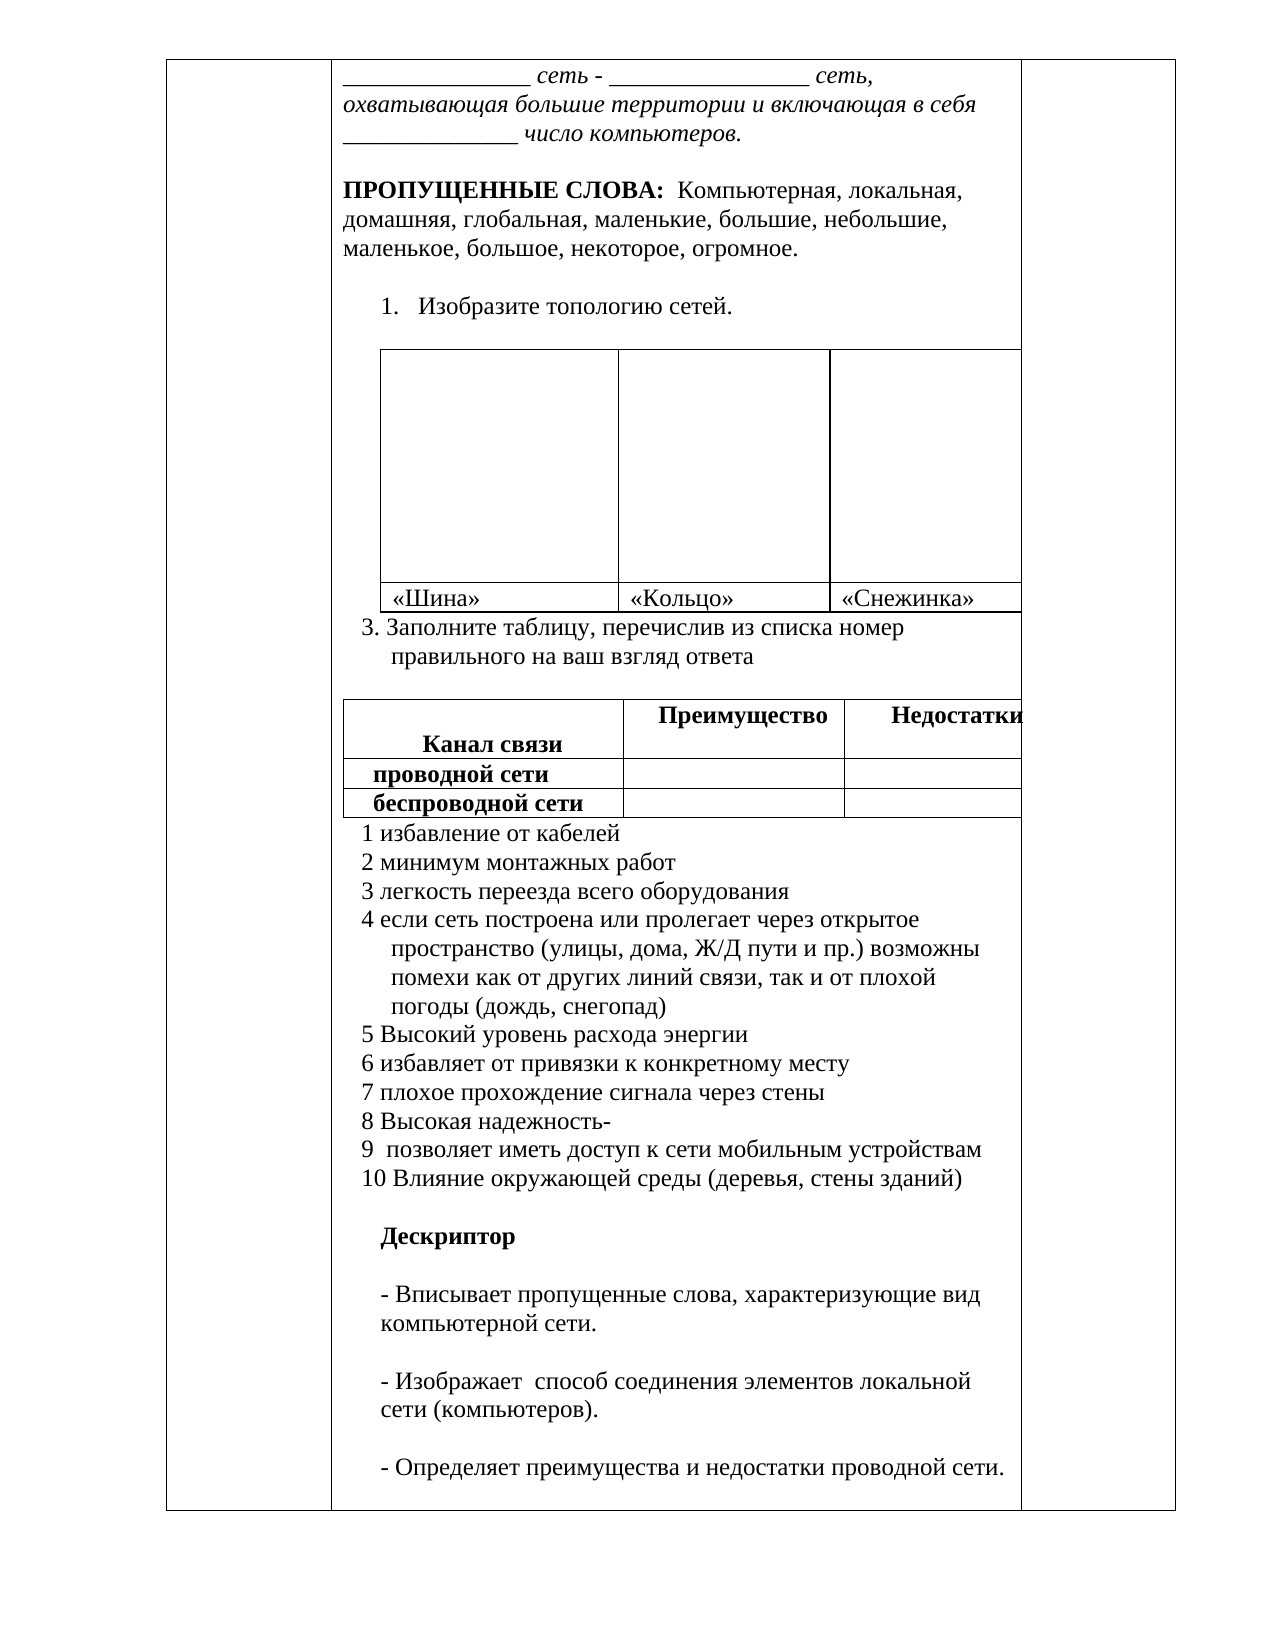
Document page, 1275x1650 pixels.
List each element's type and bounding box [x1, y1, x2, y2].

table_cell [167, 60, 331, 1510]
table_cell [332, 60, 1021, 1510]
table_cell [1022, 60, 1175, 1510]
